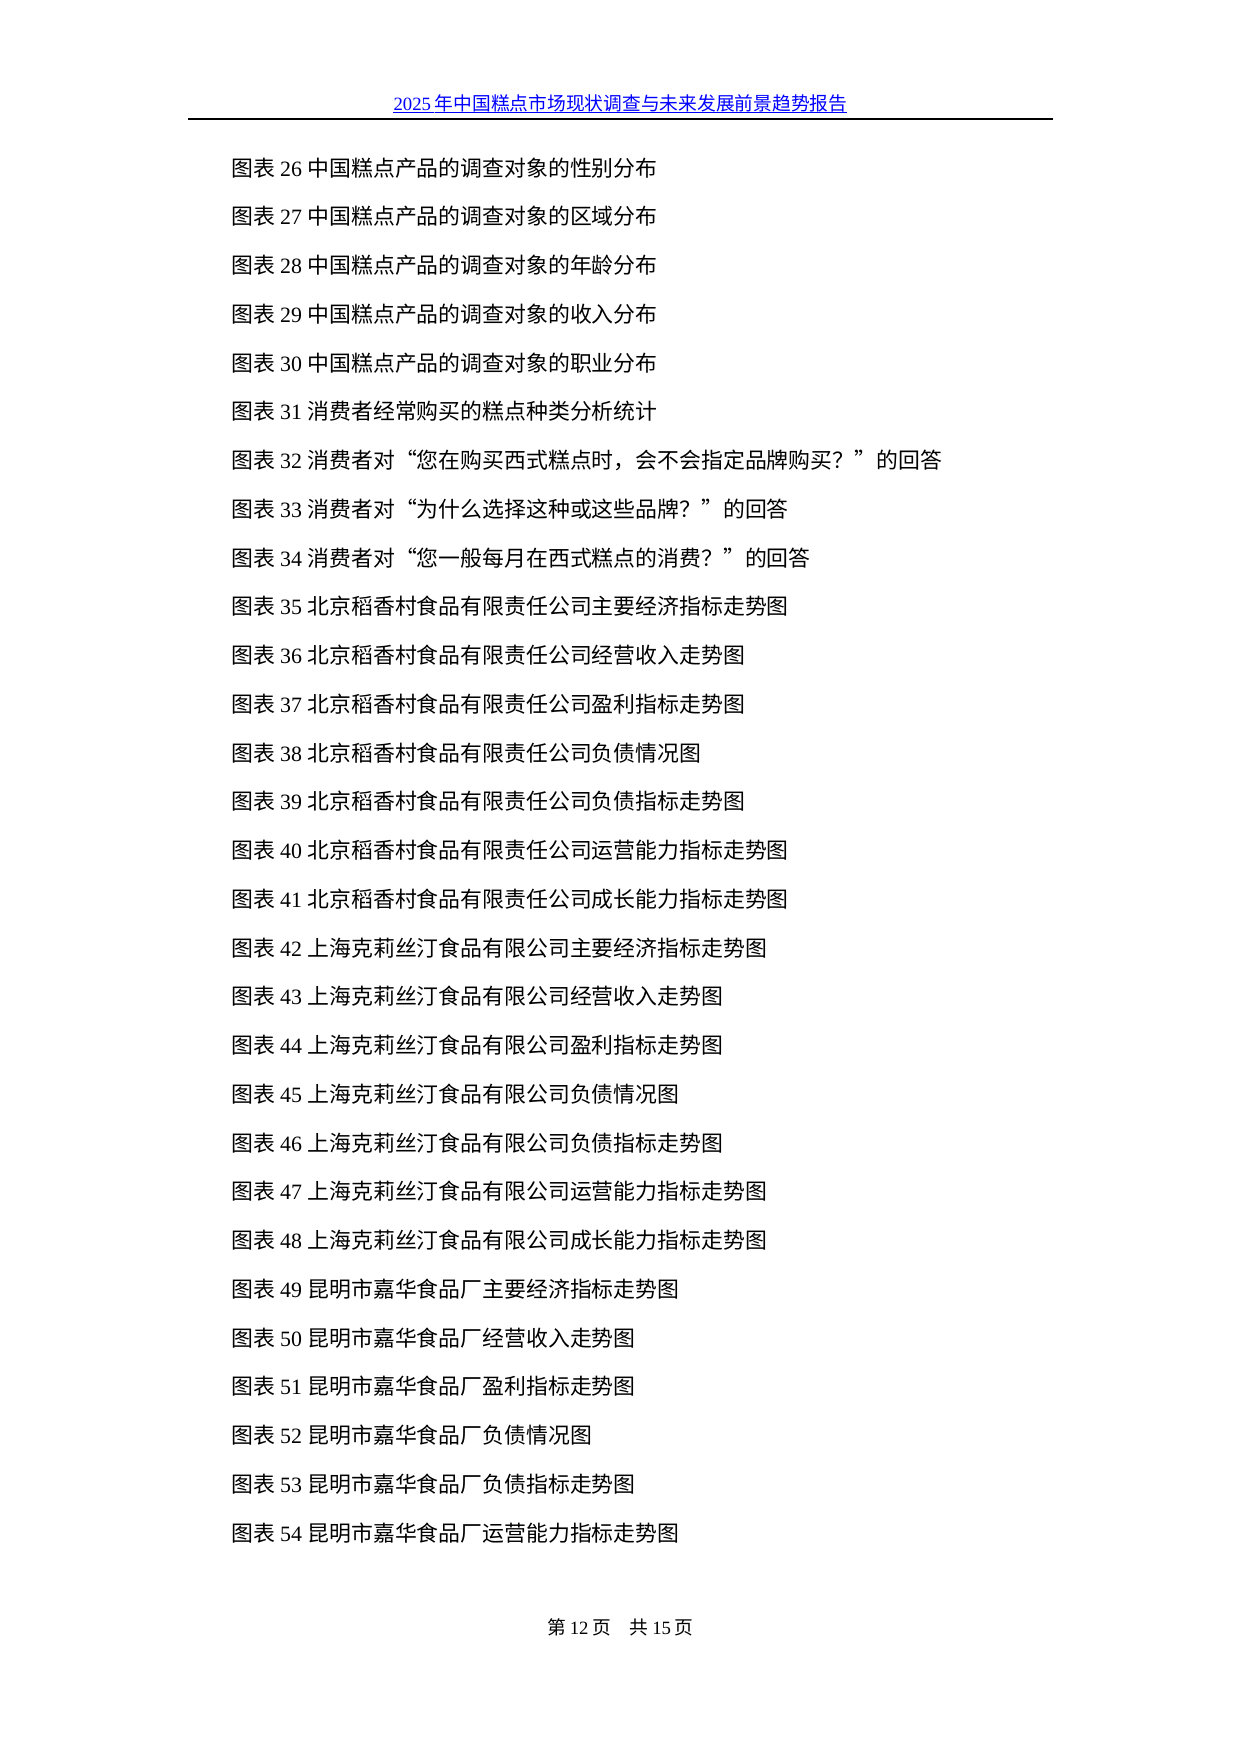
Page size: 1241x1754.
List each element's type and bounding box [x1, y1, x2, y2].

text [187, 150, 1053, 1548]
